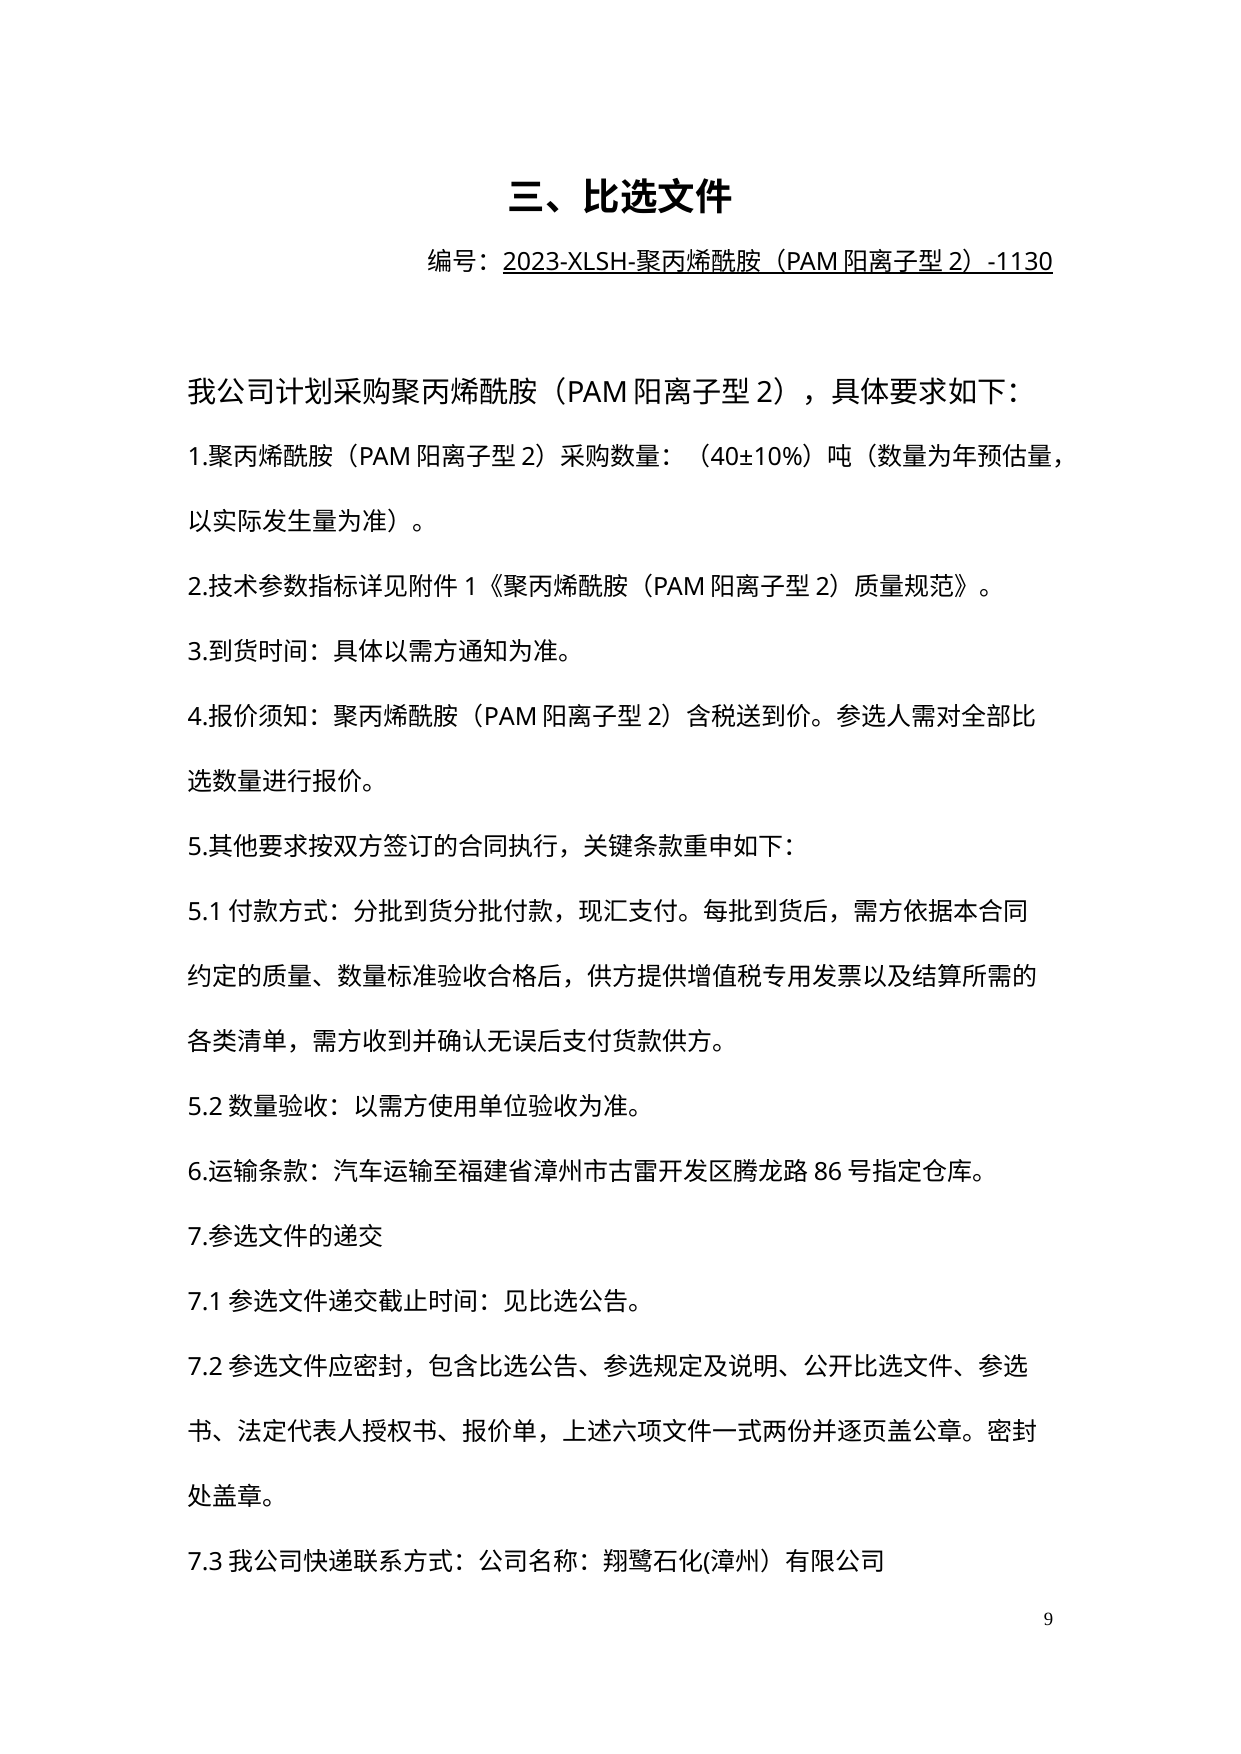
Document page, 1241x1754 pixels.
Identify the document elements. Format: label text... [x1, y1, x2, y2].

text 7.3我公司快递联系方式：公司名称：翔鹭石化(漳州）有限公司 [187, 1527, 1053, 1592]
text 三、比选文件 [187, 162, 1053, 227]
text 5.其他要求按双方签订的合同执行，关键条款重申如下： [187, 812, 1053, 877]
text 我公司计划采购聚丙烯酰胺（PAM阳离子型2），具体要求如下： [187, 357, 1053, 422]
text 5.1付款方式：分批到货分批付款，现汇支付。每批到货后，需方依据本合同约定的质量、数量标准验收合格后，供方提供增值税专用发票以及结算所需的各类清单，需方收到并确认无误后支付货款供方。 [187, 877, 1053, 1072]
text 7.1参选文件递交截止时间：见比选公告。 [187, 1267, 1053, 1332]
text 7.参选文件的递交 [187, 1202, 1053, 1267]
text 3.到货时间：具体以需方通知为准。 [187, 617, 1053, 682]
text 7.2参选文件应密封，包含比选公告、参选规定及说明、公开比选文件、参选书、法定代表人授权书、报价单，上述六项文件一式两份并逐页盖公章。密封处盖章。 [187, 1332, 1053, 1527]
list 聚丙烯酰胺（PAM阳离子型2）采购数量：（40±10%）吨（数量为年预估量，以实际发生量为准）。 [187, 422, 1053, 552]
text 5.2数量验收：以需方使用单位验收为准。 [187, 1072, 1053, 1137]
text 编号：2023-XLSH-聚丙烯酰胺（PAM阳离子型2）-1130 [187, 227, 1053, 292]
text 6.运输条款：汽车运输至福建省漳州市古雷开发区腾龙路86号指定仓库。 [187, 1137, 1053, 1202]
text 2.技术参数指标详见附件1《聚丙烯酰胺（PAM阳离子型2）质量规范》。 [187, 552, 1053, 617]
text 4.报价须知：聚丙烯酰胺（PAM阳离子型2）含税送到价。参选人需对全部比选数量进行报价。 [187, 682, 1053, 812]
